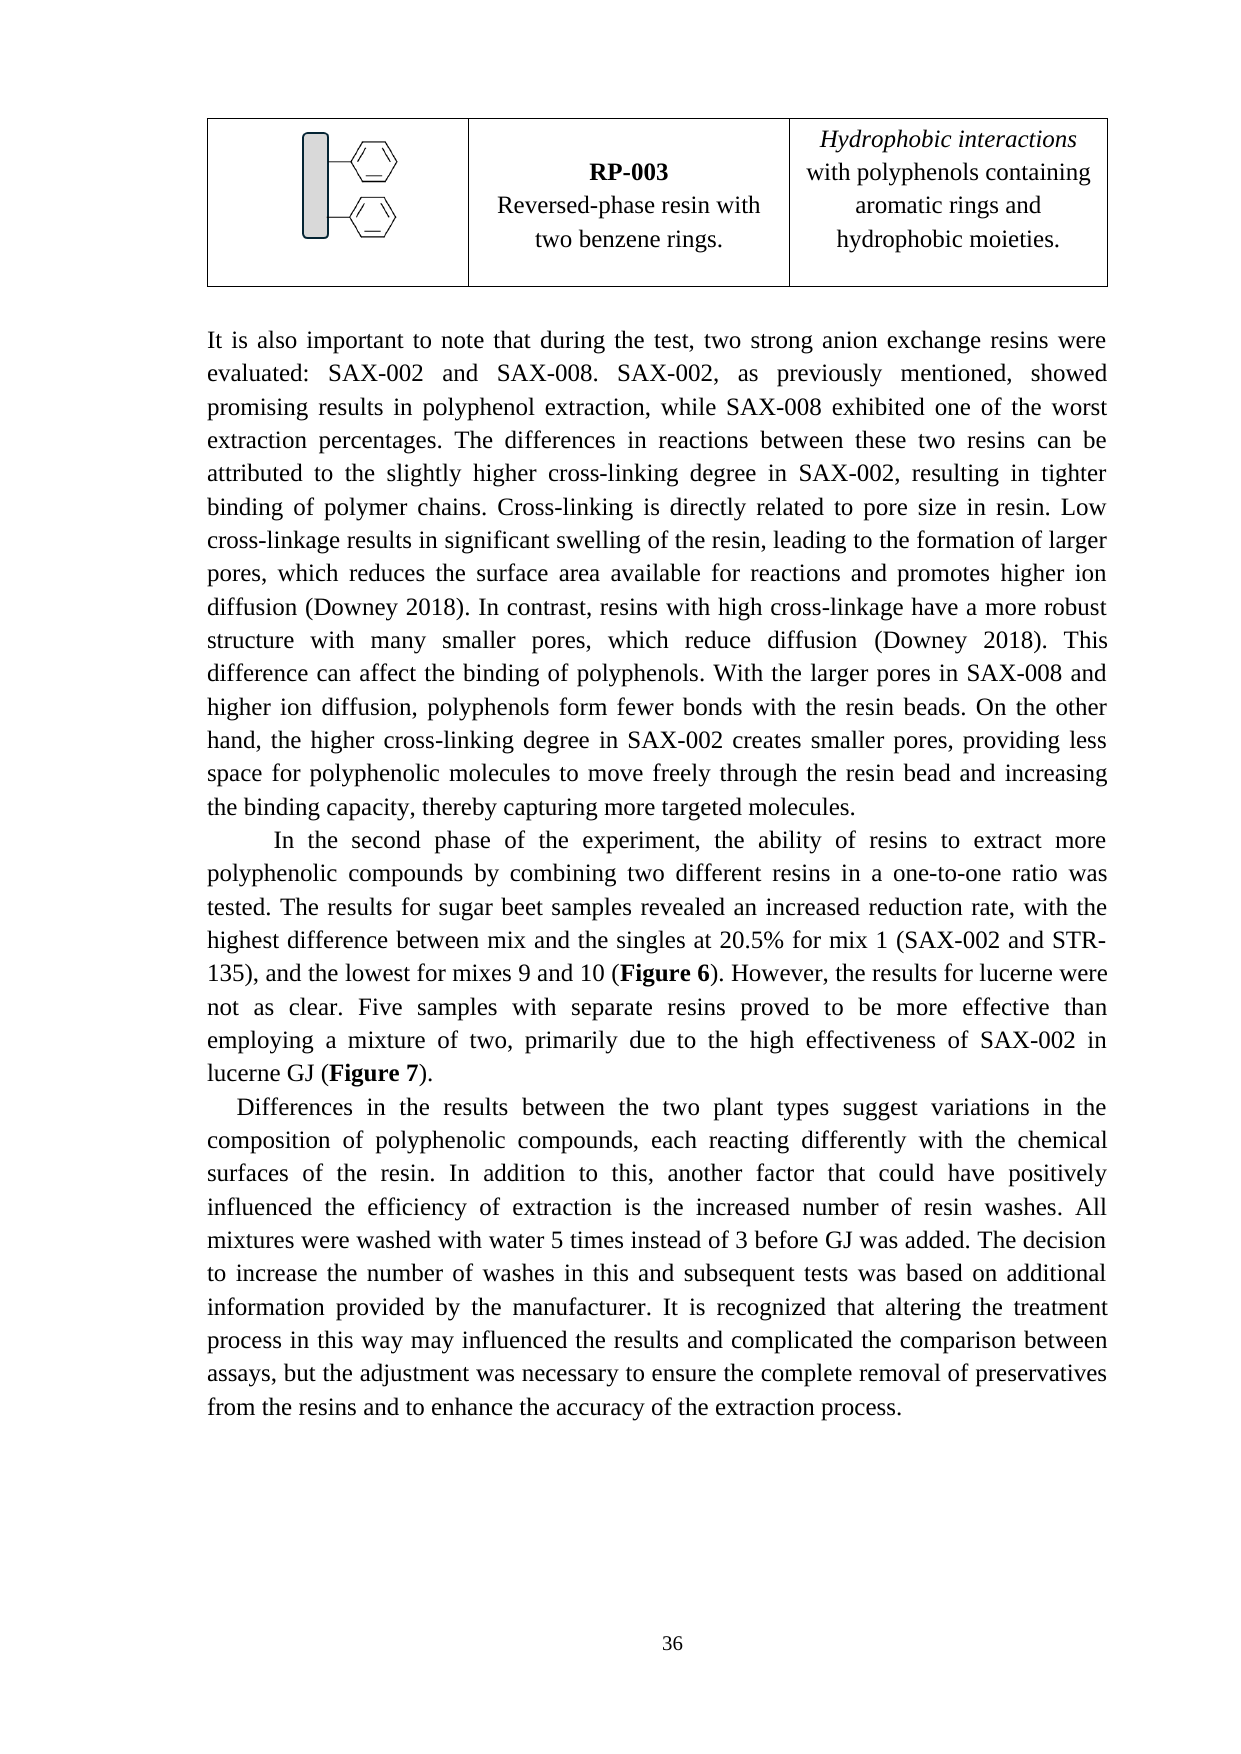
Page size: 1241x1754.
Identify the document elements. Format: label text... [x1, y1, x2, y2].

picture [300, 128, 400, 247]
text It is also important to note that during the test, two strong anion exchange resins were evaluated: SAX-002 and SAX-008. SAX-002, as previously mentioned, showed promising results in polyphenol extraction, while SAX-008 exhibited one of the worst extraction percentages. The differences in reactions between these two resins can be attributed to the slightly higher cross-linking degree in SAX-002, resulting in tighter binding of polymer chains. Cross-linking is directly related to pore size in resin. Low cross-linkage results in significant swelling of the resin, leading to the formation of larger pores, which reduces the surface area available for reactions and promotes higher ion diffusion (Downey 2018). In contrast, resins with high cross-linkage have a more robust structure with many smaller pores, which reduce diffusion (Downey 2018). This difference can affect the binding of polyphenols. With the larger pores in SAX-008 and higher ion diffusion, polyphenols form fewer bonds with the resin beads. On the other hand, the higher cross-linking degree in SAX-002 creates smaller pores, providing less space for polyphenolic molecules to move freely through the resin bead and increasing the binding capacity, thereby capturing more targeted molecules. [207, 320, 1108, 820]
table_cell [208, 119, 468, 286]
table_cell Hydrophobic interactions with polyphenols containing aromatic rings and hydrophobic moieties. [790, 119, 1107, 286]
table_cell RP-003 Reversed-phase resin with two benzene rings. [469, 119, 789, 286]
text Differences in the results between the two plant types suggest variations in the composition of polyphenolic compounds, each reacting differently with the chemical surfaces of the resin. In addition to this, another factor that could have positively influenced the efficiency of extraction is the increased number of resin washes. All mixtures were washed with water 5 times instead of 3 before GJ was added. The decision to increase the number of washes in this and subsequent tests was based on additional information provided by the manufacturer. It is recognized that altering the treatment process in this way may influenced the results and complicated the comparison between assays, but the adjustment was necessary to ensure the complete removal of preservatives from the resins and to enhance the accuracy of the extraction process. [207, 1087, 1108, 1420]
text In the second phase of the experiment, the ability of resins to extract more polyphenolic compounds by combining two different resins in a one-to-one ratio was tested. The results for sugar beet samples revealed an increased reduction rate, with the highest difference between mix and the singles at 20.5% for mix 1 (SAX-002 and STR-135), and the lowest for mixes 9 and 10 (Figure 6). However, the results for lucerne were not as clear. Five samples with separate resins proved to be more effective than employing a mixture of two, primarily due to the high effectiveness of SAX-002 in lucerne GJ (Figure 7). [207, 820, 1108, 1087]
